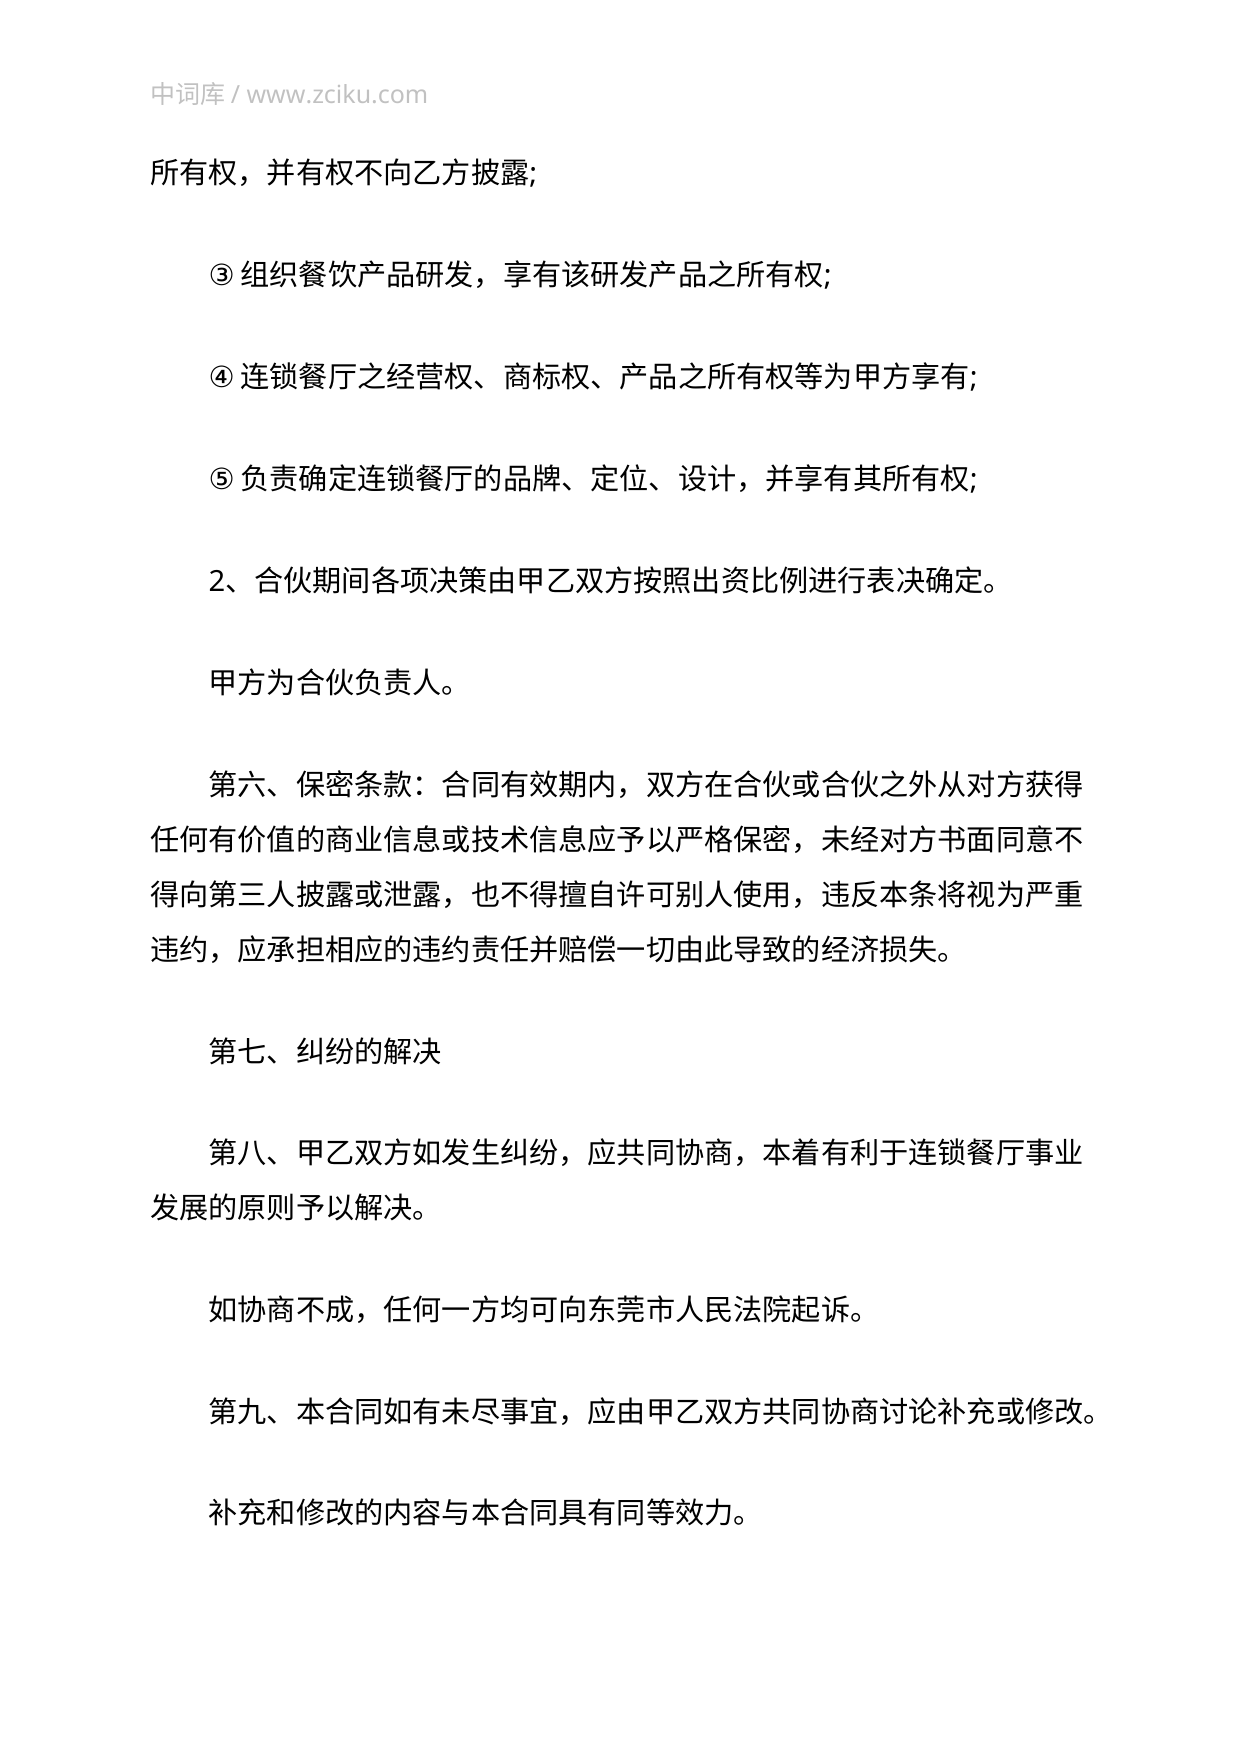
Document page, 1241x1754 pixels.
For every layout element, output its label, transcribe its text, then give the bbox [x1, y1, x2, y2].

text 2、合伙期间各项决策由甲乙双方按照出资比例进行表决确定。 [150, 558, 1090, 600]
text 甲方为合伙负责人。 [150, 660, 1090, 702]
text 第六、保密条款：合同有效期内，双方在合伙或合伙之外从对方获得任何有价值的商业信息或技术信息应予以严格保密，未经对方书面同意不得向第三人披露或泄露，也不得擅自许可别人使用，违反本条将视为严重违约，应承担相应的违约责任并赔偿一切由此导致的经济损失。 [150, 762, 1090, 969]
text 补充和修改的内容与本合同具有同等效力。 [150, 1490, 1090, 1532]
text 如协商不成，任何一方均可向东莞市人民法院起诉。 [150, 1287, 1090, 1329]
text 第七、纠纷的解决 [150, 1028, 1090, 1070]
text ⑤负责确定连锁餐厅的品牌、定位、设计，并享有其所有权; [150, 456, 1090, 498]
text 第八、甲乙双方如发生纠纷，应共同协商，本着有利于连锁餐厅事业发展的原则予以解决。 [150, 1130, 1090, 1227]
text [150, 150, 1090, 192]
text 第九、本合同如有未尽事宜，应由甲乙双方共同协商讨论补充或修改。 [150, 1388, 1090, 1431]
text ③组织餐饮产品研发，享有该研发产品之所有权; [150, 252, 1090, 294]
text ④连锁餐厅之经营权、商标权、产品之所有权等为甲方享有; [150, 354, 1090, 396]
